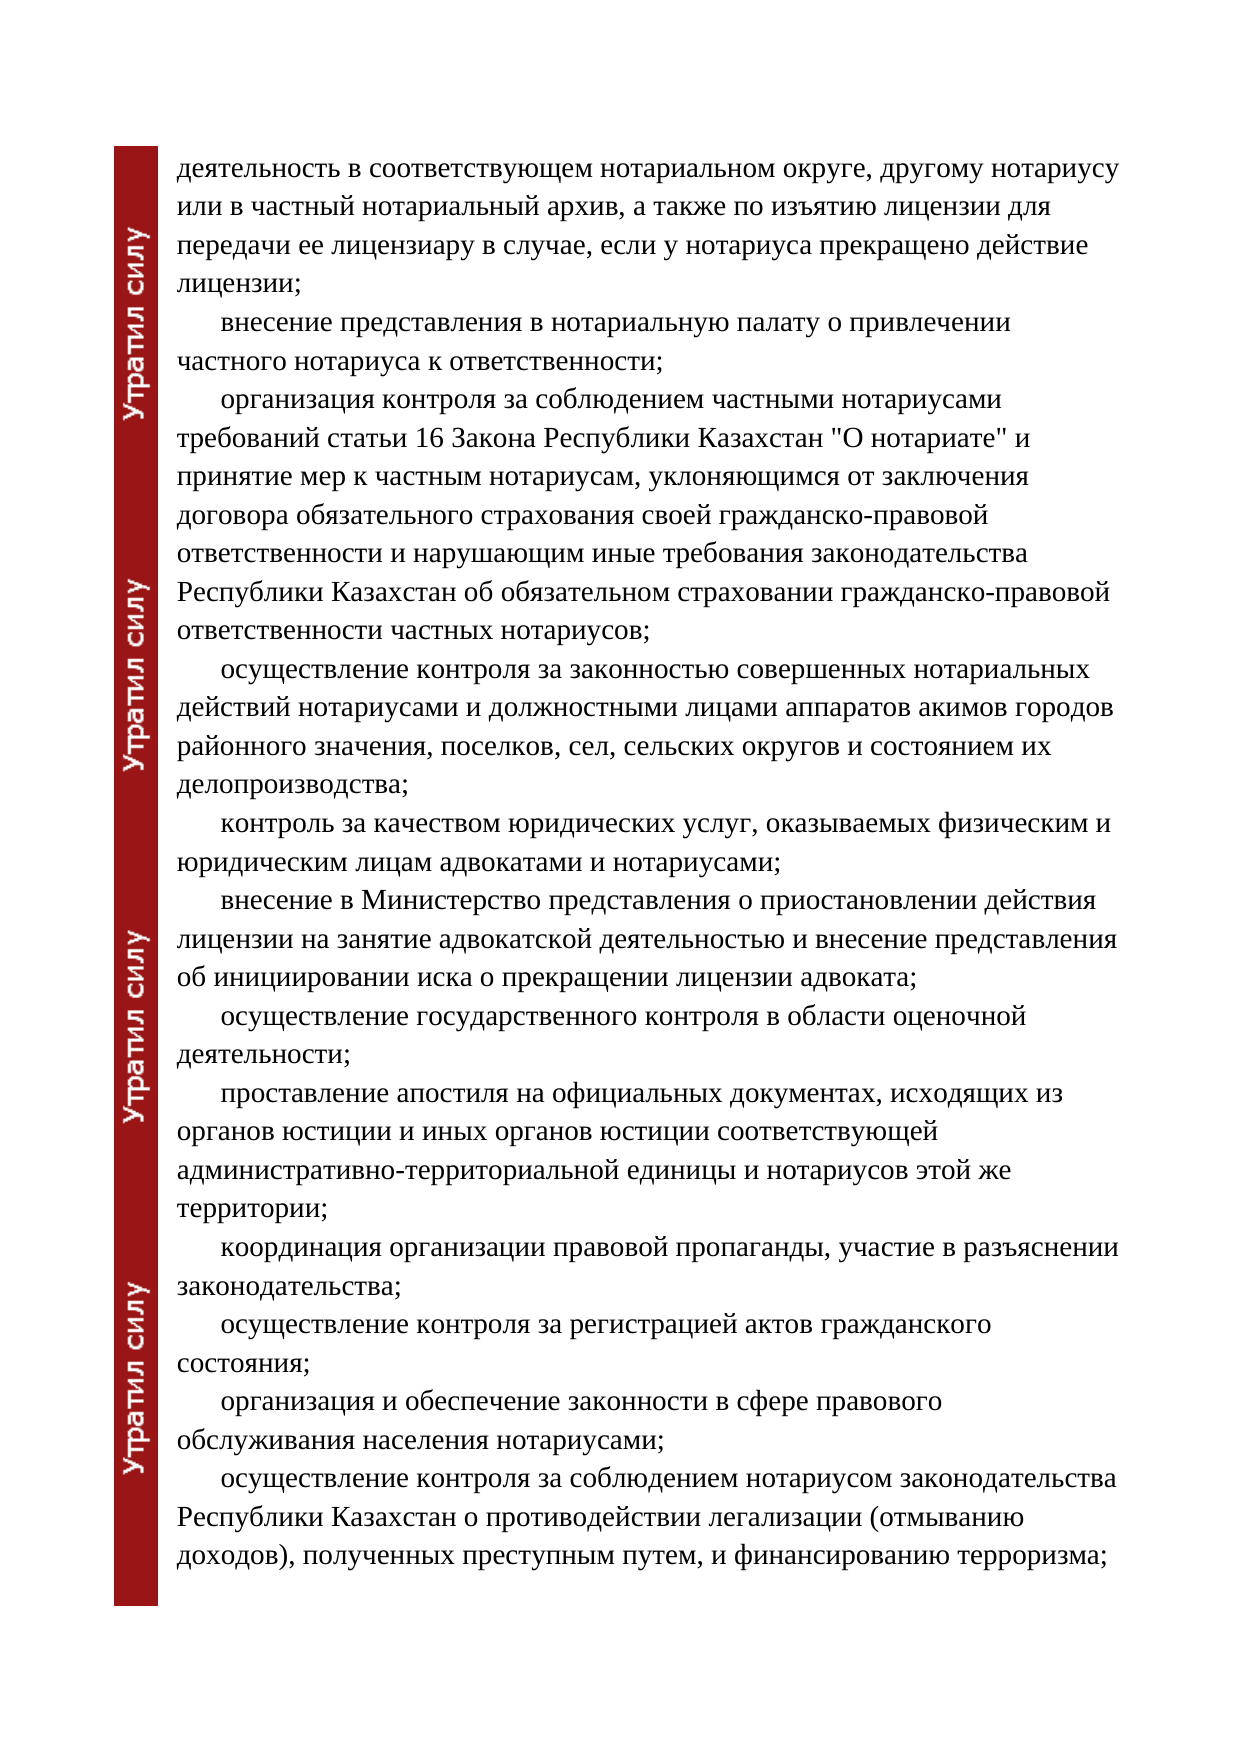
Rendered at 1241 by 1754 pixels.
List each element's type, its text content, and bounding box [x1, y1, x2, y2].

picture [114, 1571, 158, 1606]
picture [114, 146, 158, 150]
